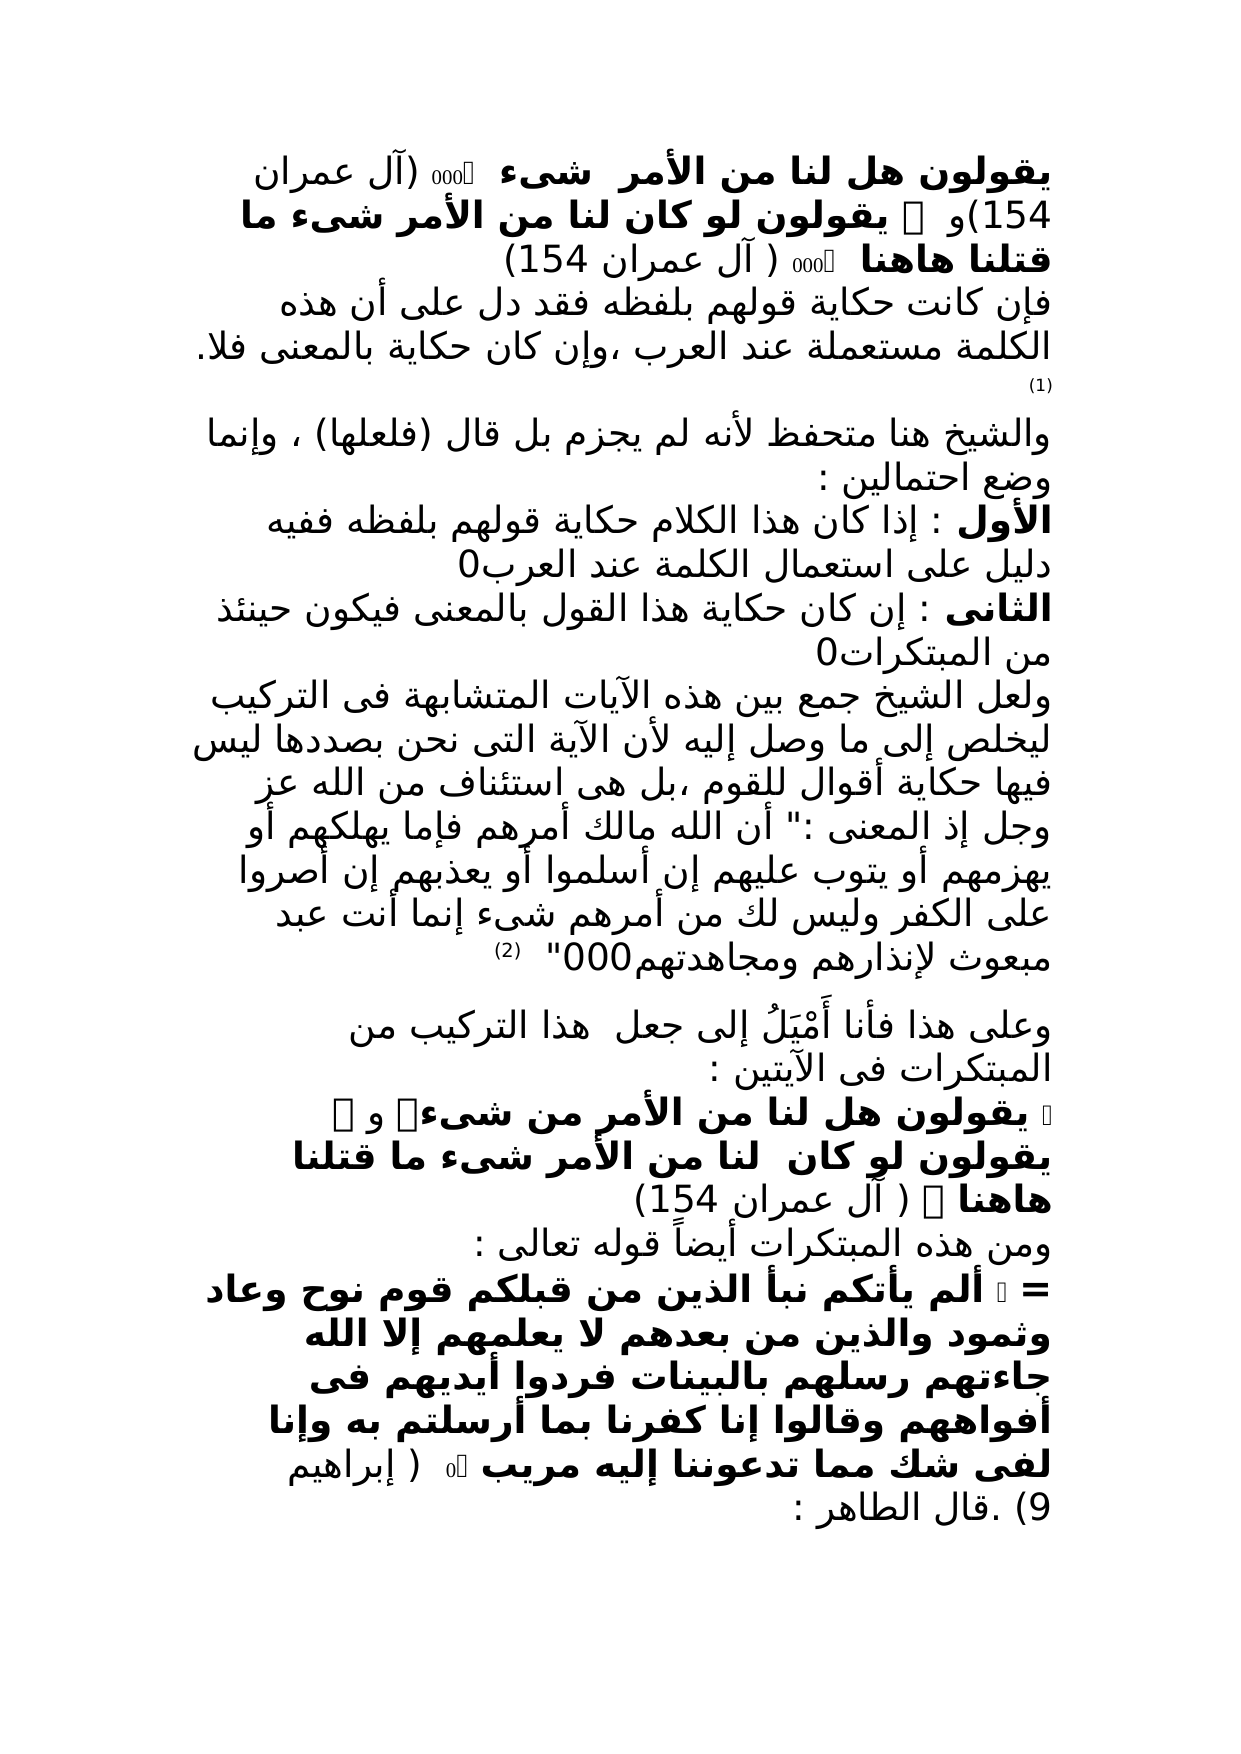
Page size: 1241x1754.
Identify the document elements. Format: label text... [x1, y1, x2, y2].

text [187, 150, 1053, 281]
text يقولون هل لنا من الأمر من شىء و يقولون لو كان لنا من الأمر شىء ما قتلنا هاهنا ( آل عمران 154) [187, 1091, 1053, 1222]
text وعلى هذا فأنا أَمْيَلُ إلى جعل هذا التركيب من المبتكرات فى الآيتين : [187, 1003, 1053, 1091]
text فإن كانت حكاية قولهم بلفظه فقد دل على أن هذه الكلمة مستعملة عند العرب ،وإن كان حكاية بالمعنى فلا. (1) [187, 281, 1053, 412]
text ومن هذه المبتكرات أيضاً قوله تعالى : [187, 1222, 1053, 1265]
text الثانى : إن كان حكاية هذا القول بالمعنى فيكون حينئذ من المبتكرات0 ولعل الشيخ جمع بين هذه الآيات المتشابهة فى التركيب ليخلص إلى ما وصل إليه لأن الآية التى نحن بصددها ليس فيها حكاية أقوال للقوم ،بل هى استئناف من الله عز وجل إذ المعنى :" أن الله مالك أمرهم فإما يهلكهم أو يهزمهم أو يتوب عليهم إن أسلموا أو يعذبهم إن أصروا على الكفر وليس لك من أمرهم شىء إنما أنت عبد مبعوث لإنذارهم ومجاهدتهم000" (2) [187, 586, 1053, 979]
text الأول : إذا كان هذا الكلام حكاية قولهم بلفظه ففيه دليل على استعمال الكلمة عند العرب0 [187, 499, 1053, 586]
text = ألم يأتكم نبأ الذين من قبلكم قوم نوح وعاد وثمود والذين من بعدهم لا يعلمهم إلا الله جاءتهم رسلهم بالبينات فردوا أيديهم فى أفواههم وقالوا إنا كفرنا بما أرسلتم به وإنا لفى شك مما تدعوننا إليه مريب 0 ( إبراهيم 9) .قال الطاهر : [187, 1265, 1053, 1529]
text والشيخ هنا متحفظ لأنه لم يجزم بل قال (فلعلها) ، وإنما وضع احتمالين : [187, 412, 1053, 499]
